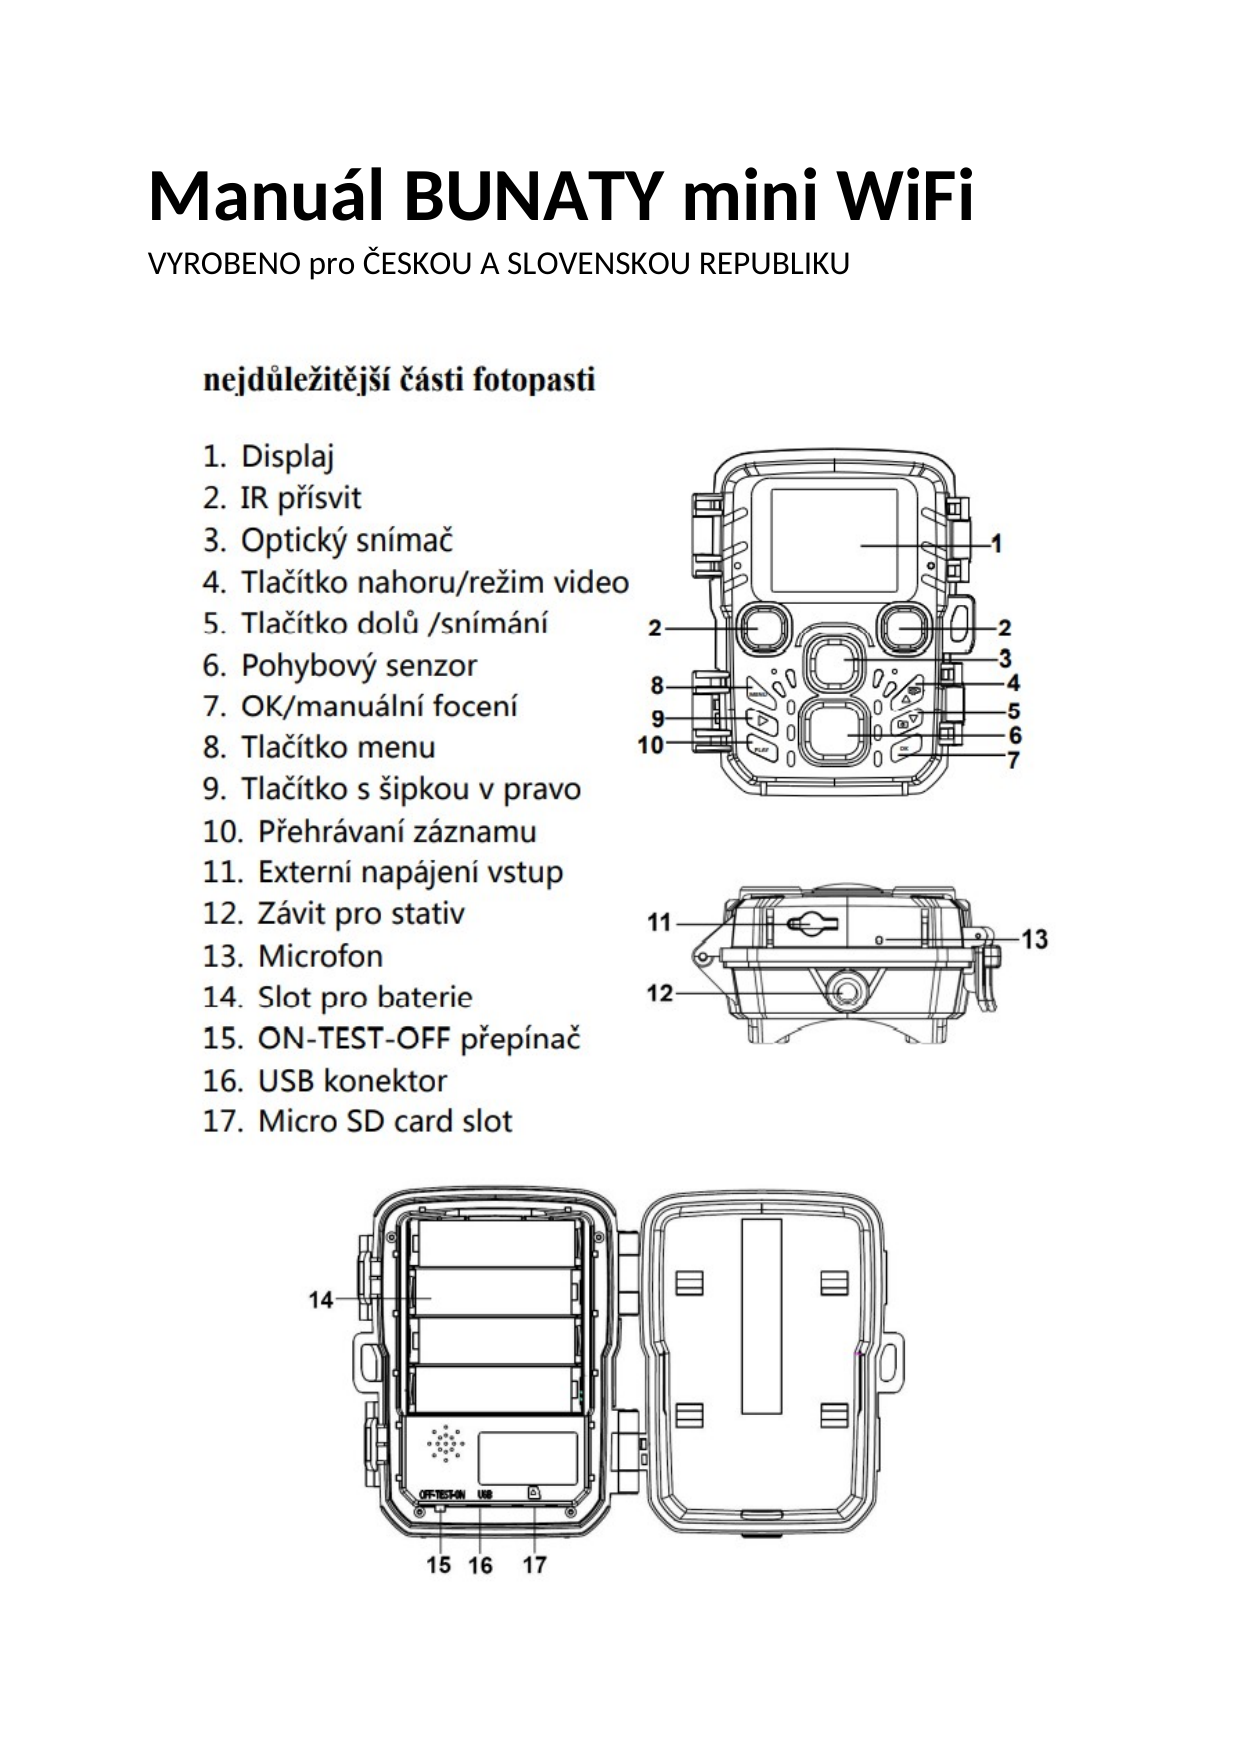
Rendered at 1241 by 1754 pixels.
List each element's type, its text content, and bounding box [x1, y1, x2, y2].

picture [147, 303, 1093, 1165]
picture [147, 1167, 1093, 1584]
text Manuál BUNATY mini WiFi VYROBENO pro ČESKOU A SLOVENSKOU REPUBLIKU [148, 148, 1093, 283]
